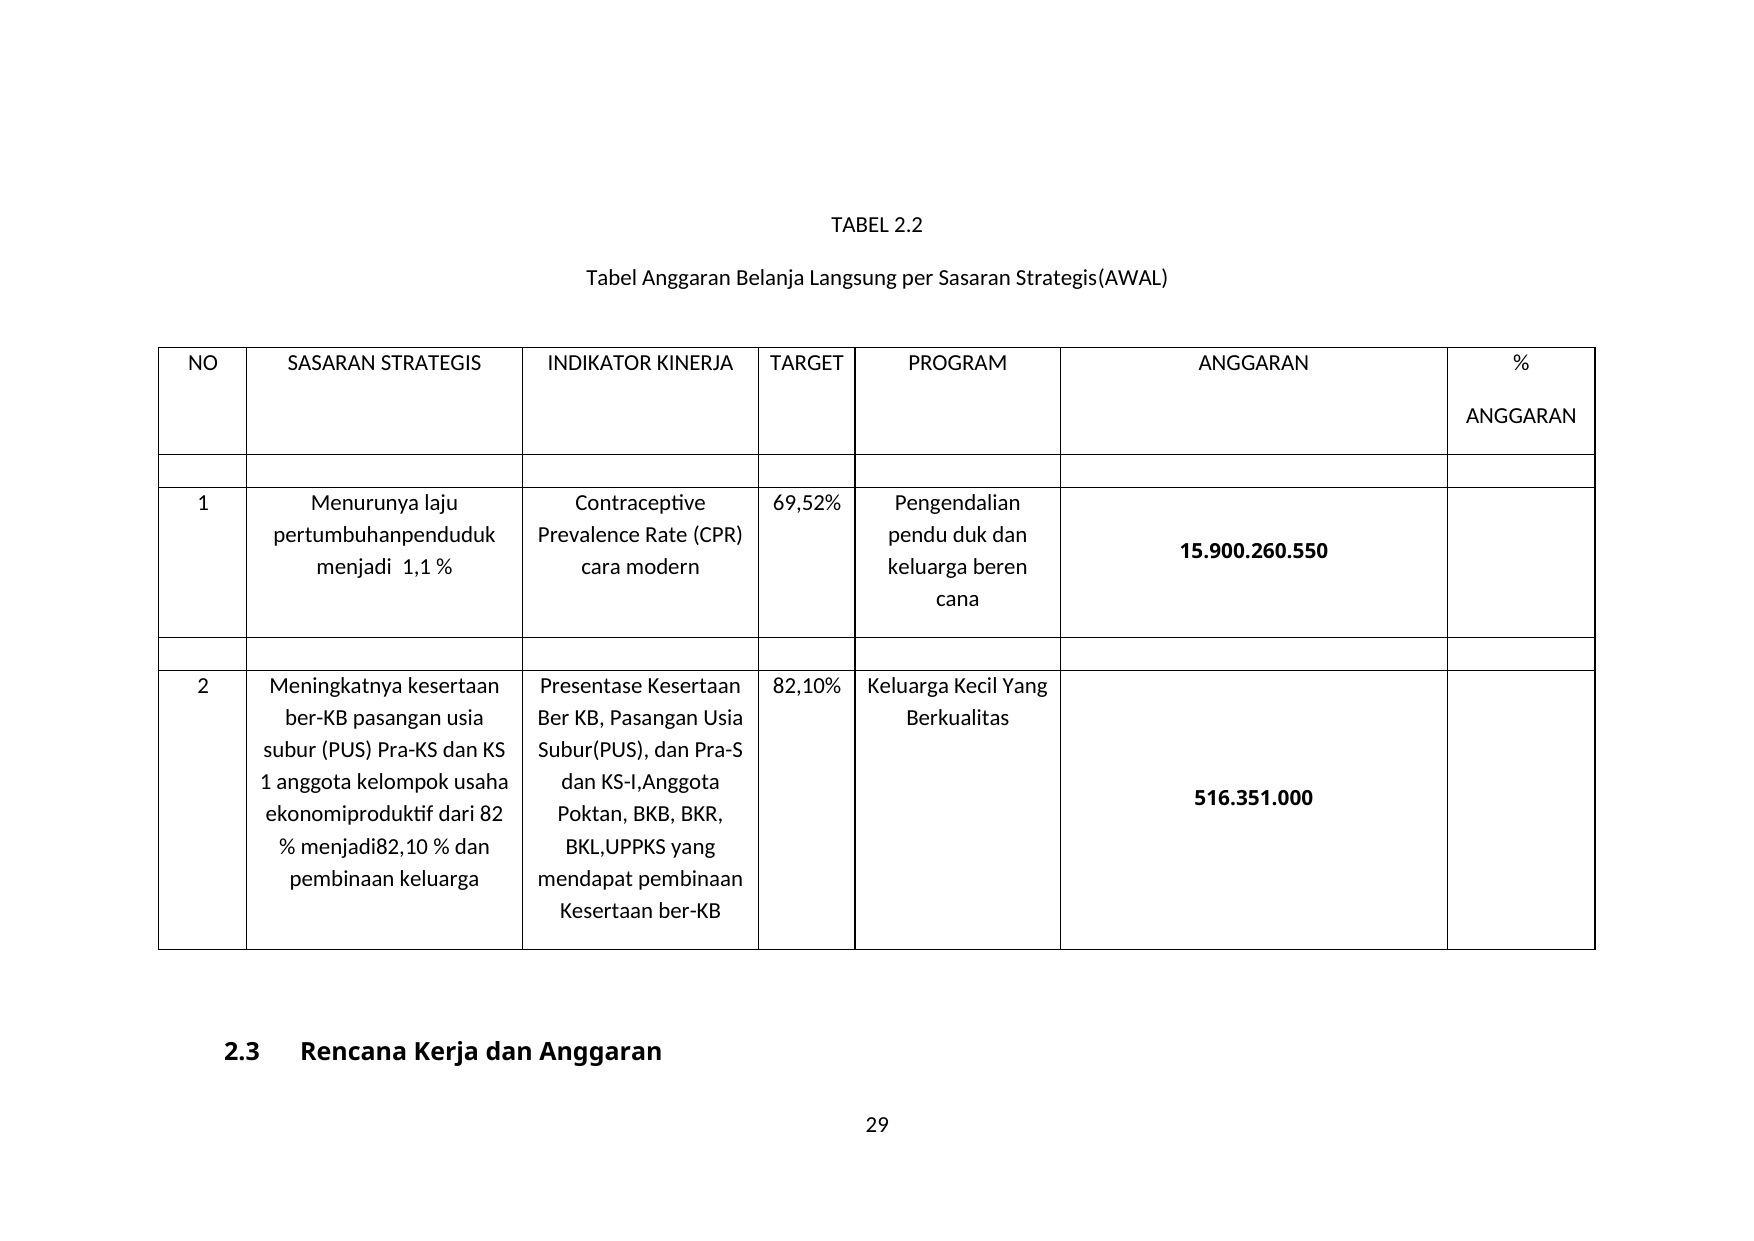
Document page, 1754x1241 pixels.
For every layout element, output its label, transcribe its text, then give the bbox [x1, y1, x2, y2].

table_header INDIKATOR KINERJA [523, 348, 758, 454]
table_cell [759, 455, 854, 487]
table_cell 1 [159, 488, 246, 637]
table_cell Presentase Kesertaan Ber KB, Pasangan Usia Subur(PUS), dan Pra-S dan KS-I,Anggota Poktan, BKB, BKR, BKL,UPPKS yang mendapat pembinaan Kesertaan ber-KB [523, 671, 758, 949]
table_header NO [159, 348, 246, 454]
table_cell [1448, 488, 1594, 637]
table_cell [523, 638, 758, 670]
table_cell [856, 638, 1060, 670]
table_cell [856, 455, 1060, 487]
table_cell [1448, 455, 1594, 487]
table_cell [247, 455, 522, 487]
table_cell Menurunya laju pertumbuhanpenduduk menjadi 1,1 % [247, 488, 522, 637]
table_cell [1061, 638, 1447, 670]
table_cell Pengendalian pendu duk dan keluarga beren cana [856, 488, 1060, 637]
table_cell [159, 455, 246, 487]
text Tabel Anggaran Belanja Langsung per Sasaran Strategis(AWAL) [150, 263, 1604, 291]
table_header ANGGARAN [1061, 348, 1447, 454]
table_cell 15.900.260.550 [1061, 488, 1447, 637]
table_cell Meningkatnya kesertaan ber-KB pasangan usia subur (PUS) Pra-KS dan KS 1 anggota kelompok usaha ekonomiproduktif dari 82 % menjadi82,10 % dan pembinaan keluarga [247, 671, 522, 949]
table_header TARGET [759, 348, 854, 454]
table_cell [247, 638, 522, 670]
table_header SASARAN STRATEGIS [247, 348, 522, 454]
table_cell 69,52% [759, 488, 854, 637]
table_header % ANGGARAN [1448, 348, 1594, 454]
table_cell [759, 638, 854, 670]
table_cell Contraceptive Prevalence Rate (CPR) cara modern [523, 488, 758, 637]
table_cell 2 [159, 671, 246, 949]
table_cell 516.351.000 [1061, 671, 1447, 949]
table_cell [1448, 638, 1594, 670]
table_cell [1061, 455, 1447, 487]
table_cell Keluarga Kecil Yang Berkualitas [856, 671, 1060, 949]
list Rencana Kerja dan Anggaran [224, 1034, 1604, 1068]
table_cell 82,10% [759, 671, 854, 949]
table_header PROGRAM [856, 348, 1060, 454]
table_cell [1448, 671, 1594, 949]
table_cell [523, 455, 758, 487]
table_cell [159, 638, 246, 670]
text TABEL 2.2 [150, 210, 1604, 238]
